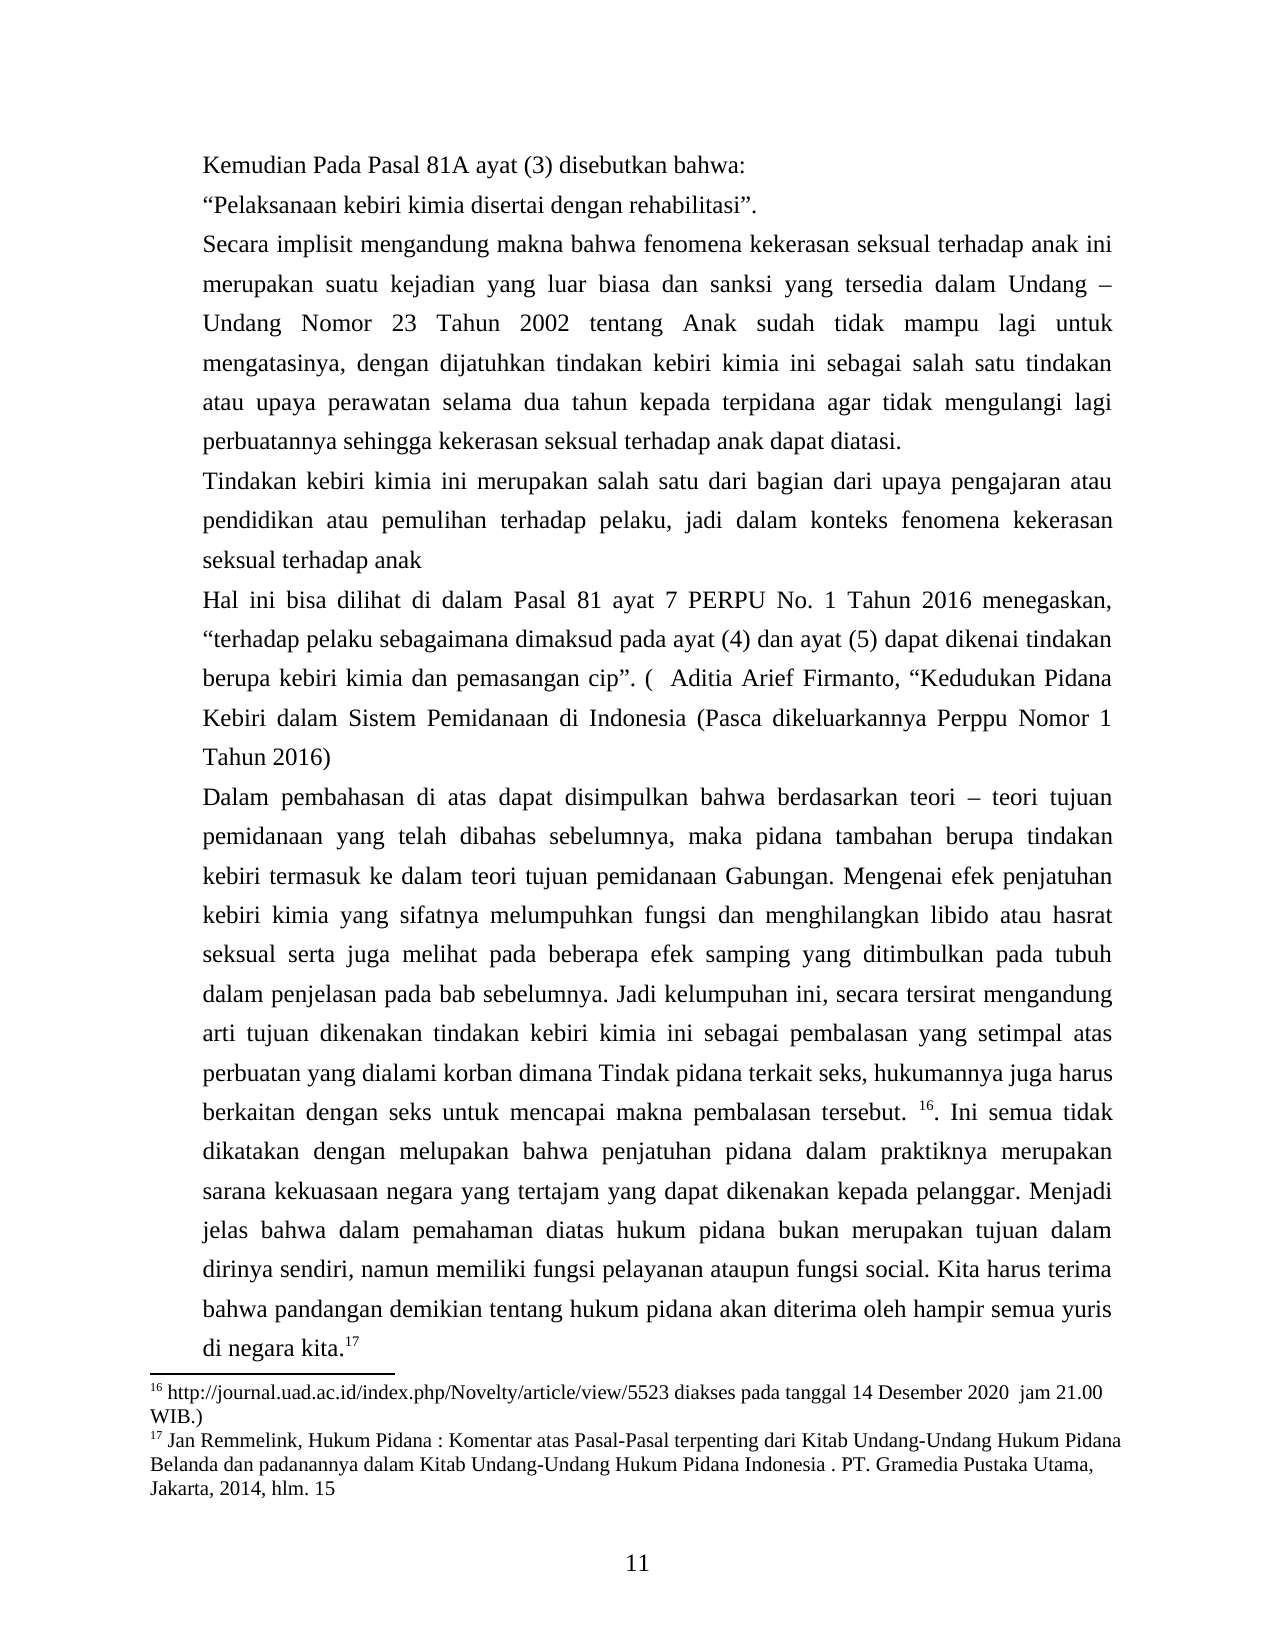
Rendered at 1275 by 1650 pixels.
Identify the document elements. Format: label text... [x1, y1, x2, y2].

text Secara implisit mengandung makna bahwa fenomena kekerasan seksual terhadap anak ini merupakan suatu kejadian yang luar biasa dan sanksi yang tersedia dalam Undang – Undang Nomor 23 Tahun 2002 tentang Anak sudah tidak mampu lagi untuk mengatasinya, dengan dijatuhkan tindakan kebiri kimia ini sebagai salah satu tindakan atau upaya perawatan selama dua tahun kepada terpidana agar tidak mengulangi lagi perbuatannya sehingga kekerasan seksual terhadap anak dapat diatasi. [202, 229, 1113, 455]
text Tindakan kebiri kimia ini merupakan salah satu dari bagian dari upaya pengajaran atau pendidikan atau pemulihan terhadap pelaku, jadi dalam konteks fenomena kekerasan seksual terhadap anak [202, 466, 1113, 574]
text Dalam pembahasan di atas dapat disimpulkan bahwa berdasarkan teori – teori tujuan pemidanaan yang telah dibahas sebelumnya, maka pidana tambahan berupa tindakan kebiri termasuk ke dalam teori tujuan pemidanaan Gabungan. Mengenai efek penjatuhan kebiri kimia yang sifatnya melumpuhkan fungsi dan menghilangkan libido atau hasrat seksual serta juga melihat pada beberapa efek samping yang ditimbulkan pada tubuh dalam penjelasan pada bab sebelumnya. Jadi kelumpuhan ini, secara tersirat mengandung arti tujuan dikenakan tindakan kebiri kimia ini sebagai pembalasan yang setimpal atas perbuatan yang dialami korban dimana Tindak pidana terkait seks, hukumannya juga harus berkaitan dengan seks untuk mencapai makna pembalasan tersebut. . Ini semua tidak dikatakan dengan melupakan bahwa penjatuhan pidana dalam praktiknya merupakan sarana kekuasaan negara yang tertajam yang dapat dikenakan kepada pelanggar. Menjadi jelas bahwa dalam pemahaman diatas hukum pidana bukan merupakan tujuan dalam dirinya sendiri, namun memiliki fungsi pelayanan ataupun fungsi social. Kita harus terima bahwa pandangan demikian tentang hukum pidana akan diterima oleh hampir semua yuris di negara kita. [202, 782, 1113, 1362]
text Hal ini bisa dilihat di dalam Pasal 81 ayat 7 PERPU No. 1 Tahun 2016 menegaskan, “terhadap pelaku sebagaimana dimaksud pada ayat (4) dan ayat (5) dapat dikenai tindakan berupa kebiri kimia dan pemasangan cip”. ( Aditia Arief Firmanto, “Kedudukan Pidana Kebiri dalam Sistem Pemidanaan di Indonesia (Pasca dikeluarkannya Perppu Nomor 1 Tahun 2016) [202, 585, 1113, 771]
text Kemudian Pada Pasal 81A ayat (3) disebutkan bahwa: [202, 150, 1113, 179]
text “Pelaksanaan kebiri kimia disertai dengan rehabilitasi”. [202, 190, 1113, 218]
